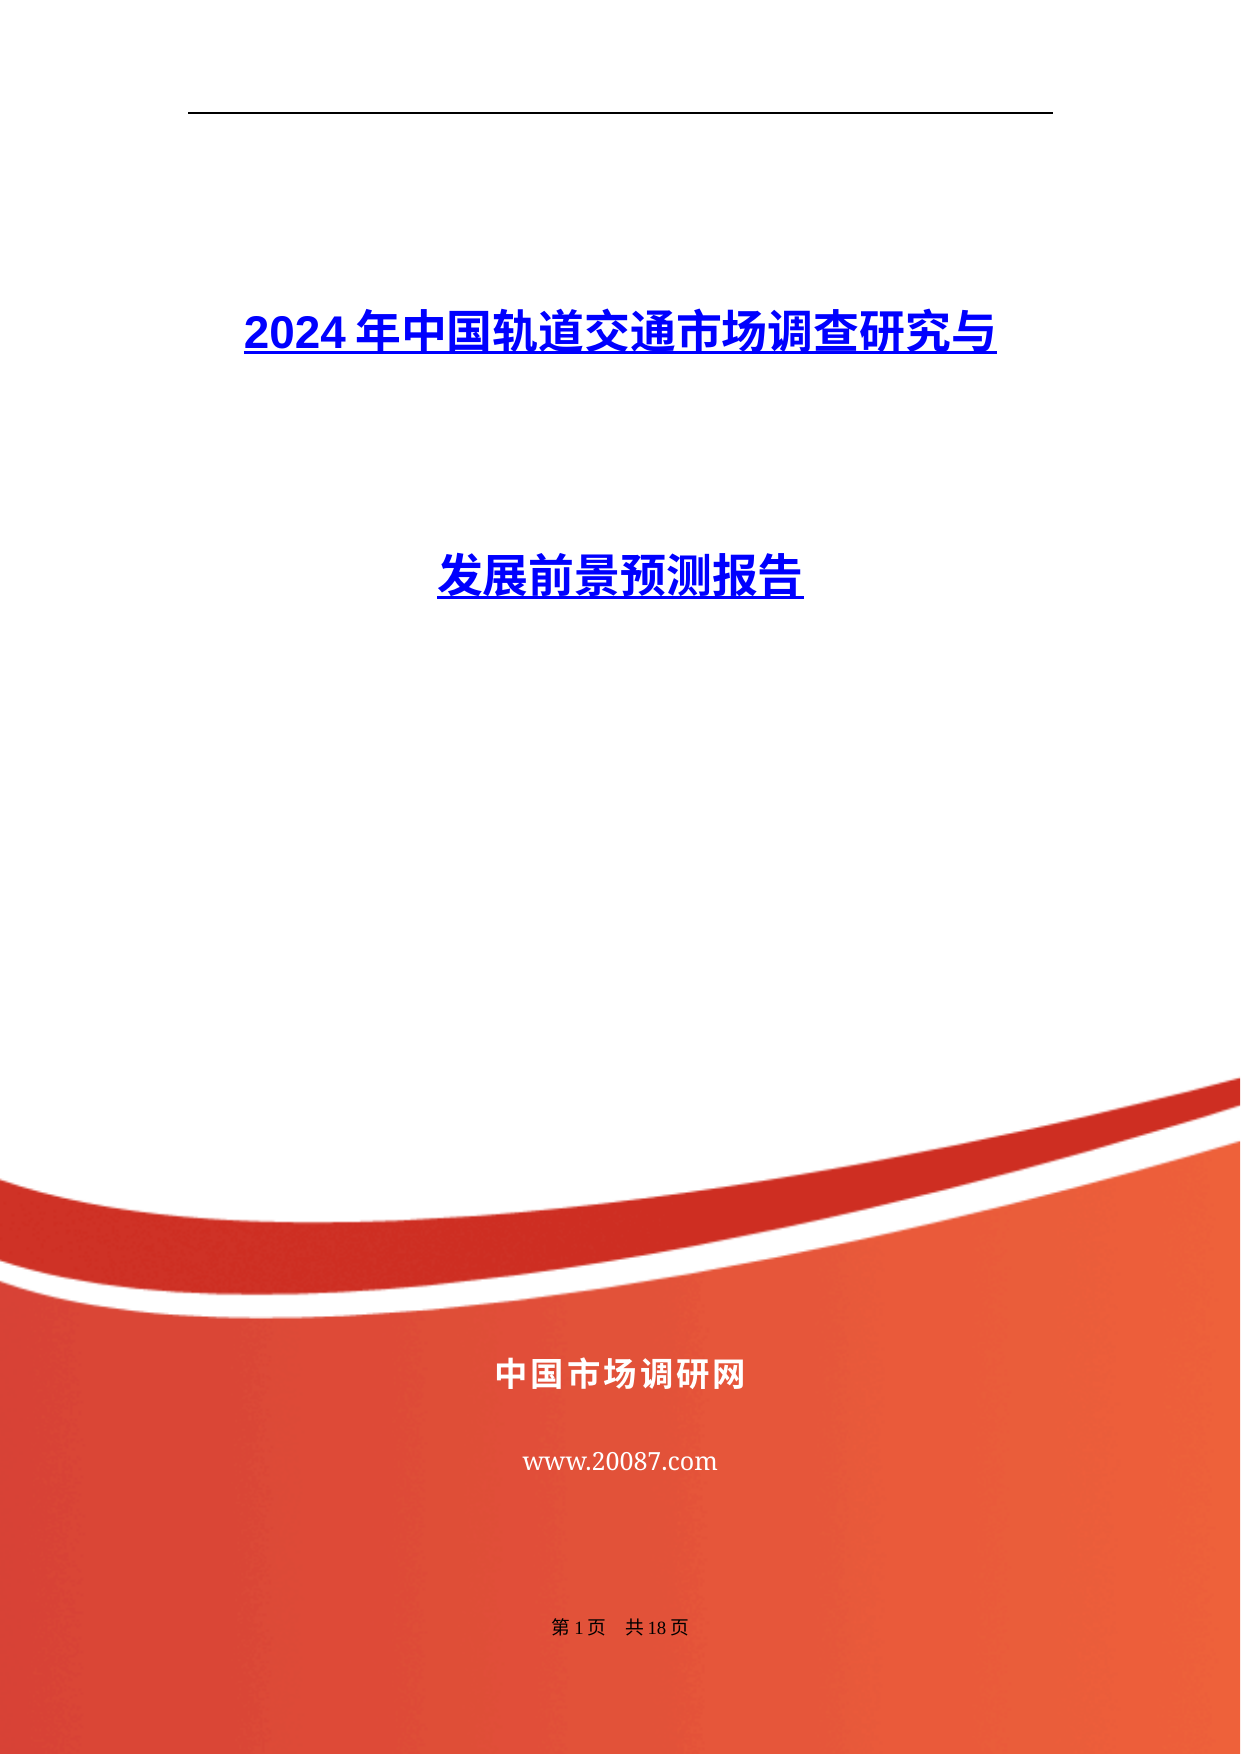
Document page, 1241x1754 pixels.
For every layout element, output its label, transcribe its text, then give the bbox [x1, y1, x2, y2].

picture [0, 1006, 1241, 1754]
table_header 2024年中国轨道交通市场调查研究与发展前景预测报告 [188, 207, 1053, 773]
text www.20087.com [187, 1428, 1053, 1493]
subtitle 中国市场调研网 [187, 1339, 1053, 1404]
